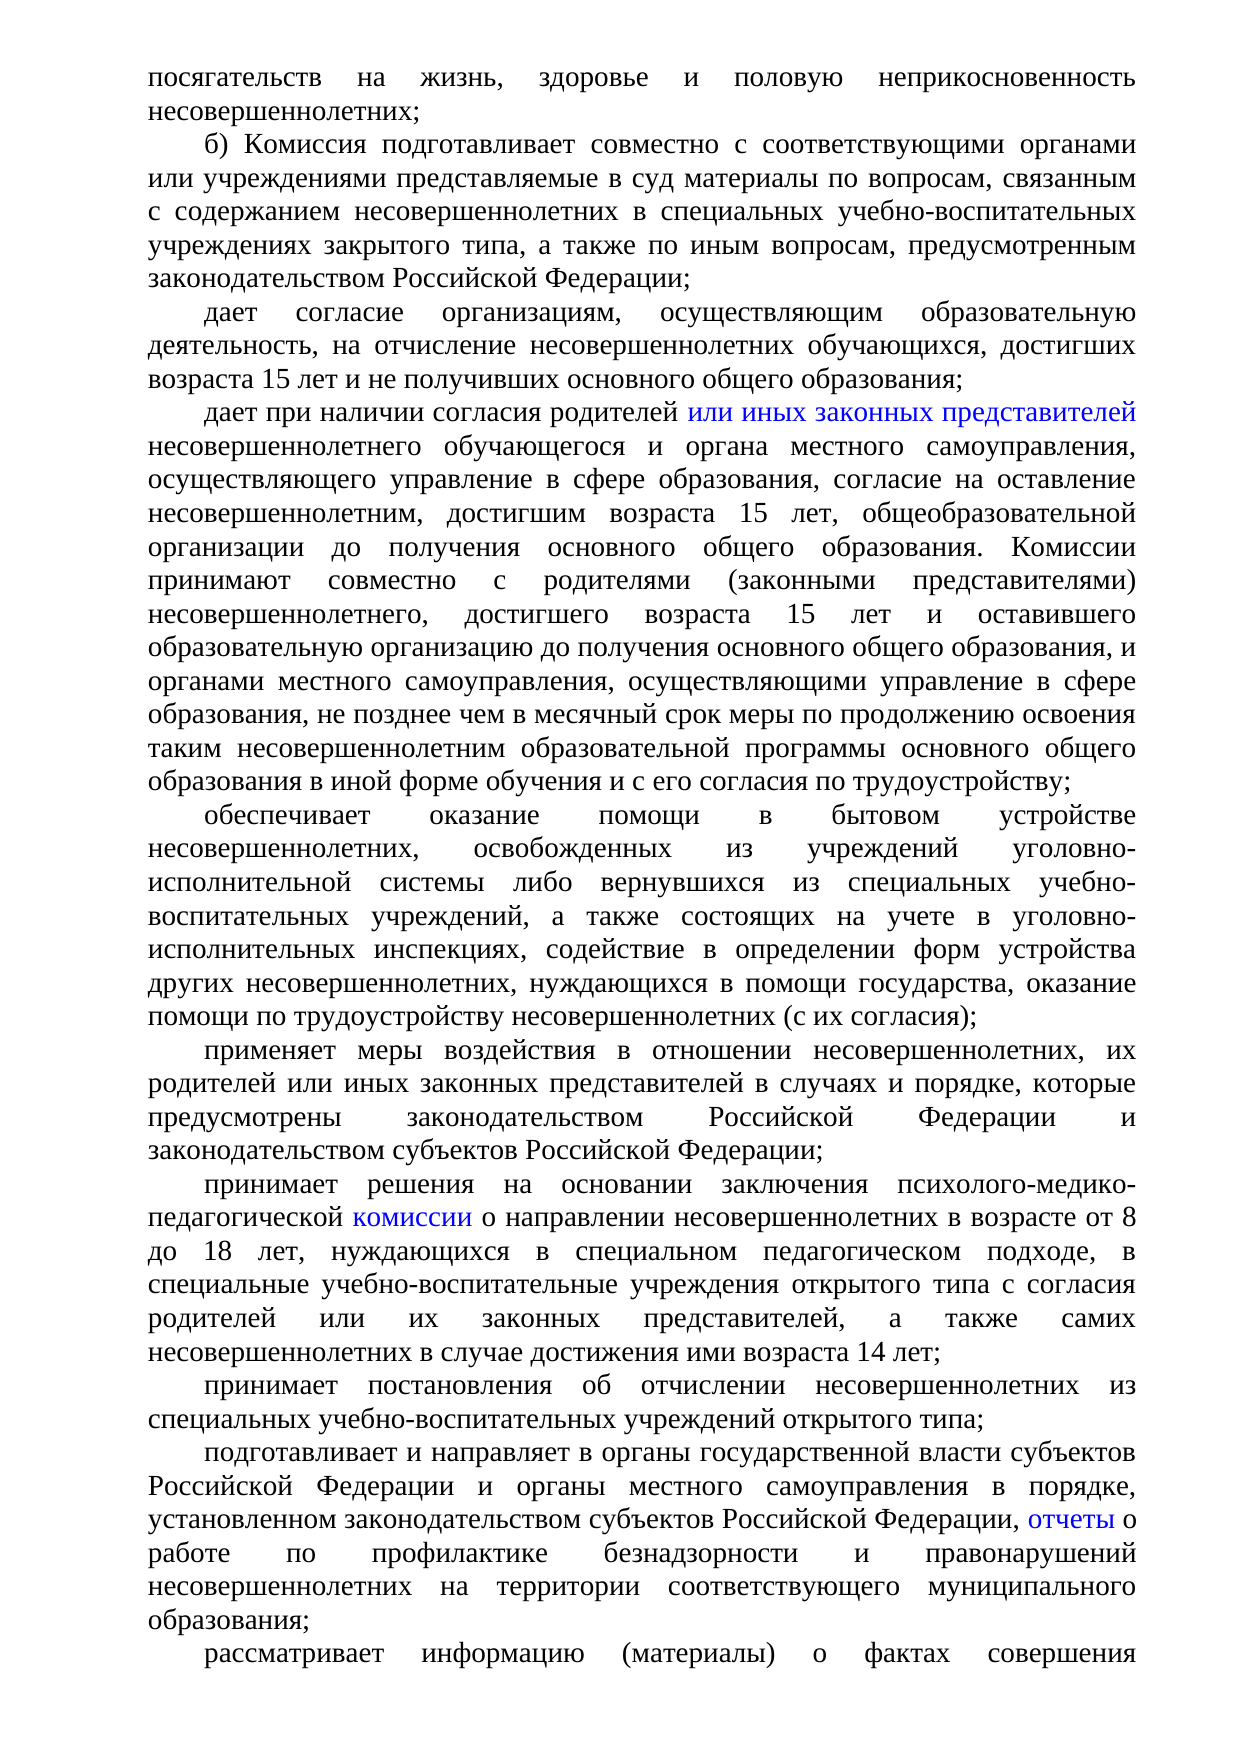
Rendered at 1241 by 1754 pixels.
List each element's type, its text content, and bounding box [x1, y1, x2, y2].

text подготавливает и направляет в органы государственной власти субъектов Российской Федерации и органы местного самоуправления в порядке, установленном законодательством субъектов Российской Федерации, отчеты о работе по профилактике безнадзорности и правонарушений несовершеннолетних на территории соответствующего муниципального образования; [148, 1434, 1137, 1636]
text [148, 1636, 1137, 1669]
text применяет меры воздействия в отношении несовершеннолетних, их родителей или иных законных представителей в случаях и порядке, которые предусмотрены законодательством Российской Федерации и законодательством субъектов Российской Федерации; [148, 1032, 1137, 1166]
text обеспечивает оказание помощи в бытовом устройстве несовершеннолетних, освобожденных из учреждений уголовно-исполнительной системы либо вернувшихся из специальных учебно-воспитательных учреждений, а также состоящих на учете в уголовно-исполнительных инспекциях, содействие в определении форм устройства других несовершеннолетних, нуждающихся в помощи государства, оказание помощи по трудоустройству несовершеннолетних (с их согласия); [148, 797, 1137, 1032]
text дает при наличии согласия родителей или иных законных представителей несовершеннолетнего обучающегося и органа местного самоуправления, осуществляющего управление в сфере образования, согласие на оставление несовершеннолетним, достигшим возраста 15 лет, общеобразовательной организации до получения основного общего образования. Комиссии принимают совместно с родителями (законными представителями) несовершеннолетнего, достигшего возраста 15 лет и оставившего образовательную организацию до получения основного общего образования, и органами местного самоуправления, осуществляющими управление в сфере образования, не позднее чем в месячный срок меры по продолжению освоения таким несовершеннолетним образовательной программы основного общего образования в иной форме обучения и с его согласия по трудоустройству; [148, 394, 1137, 797]
text б) Комиссия подготавливает совместно с соответствующими органами или учреждениями представляемые в суд материалы по вопросам, связанным с содержанием несовершеннолетних в специальных учебно-воспитательных учреждениях закрытого типа, а также по иным вопросам, предусмотренным законодательством Российской Федерации; [148, 126, 1137, 294]
text принимает постановления об отчислении несовершеннолетних из специальных учебно-воспитательных учреждений открытого типа; [148, 1367, 1137, 1434]
text дает согласие организациям, осуществляющим образовательную деятельность, на отчисление несовершеннолетних обучающихся, достигших возраста 15 лет и не получивших основного общего образования; [148, 294, 1137, 394]
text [148, 59, 1137, 126]
text принимает решения на основании заключения психолого-медико-педагогической комиссии о направлении несовершеннолетних в возрасте от 8 до 18 лет, нуждающихся в специальном педагогическом подходе, в специальные учебно-воспитательные учреждения открытого типа с согласия родителей или их законных представителей, а также самих несовершеннолетних в случае достижения ими возраста 14 лет; [148, 1166, 1137, 1367]
